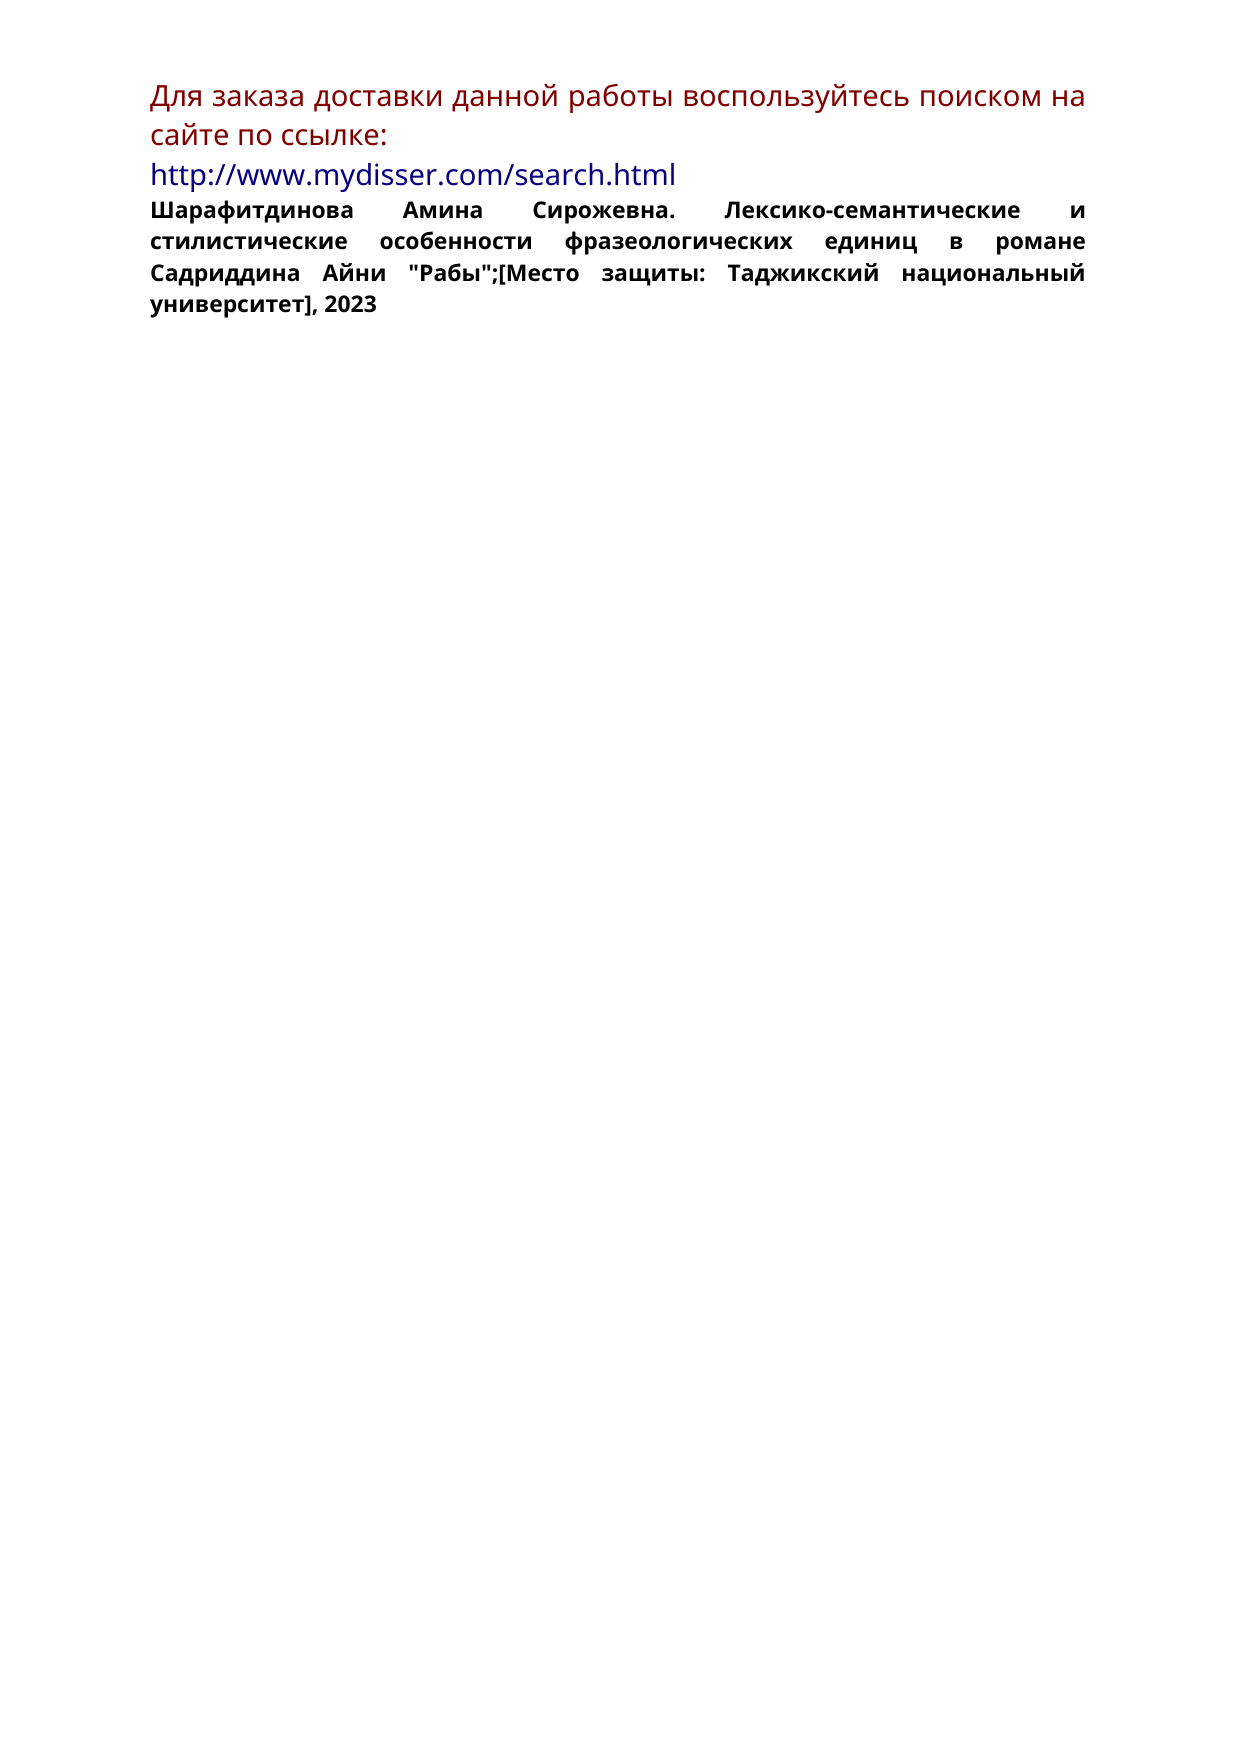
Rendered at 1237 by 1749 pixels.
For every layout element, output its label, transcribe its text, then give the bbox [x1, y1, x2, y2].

text Шарафитдинова Амина Сирожевна. Лексико-семантические и стилистические особенности фразеологических единиц в романе Садриддина Айни "Рабы";[Место защиты: Таджикский национальный университет], 2023 [150, 194, 1086, 319]
